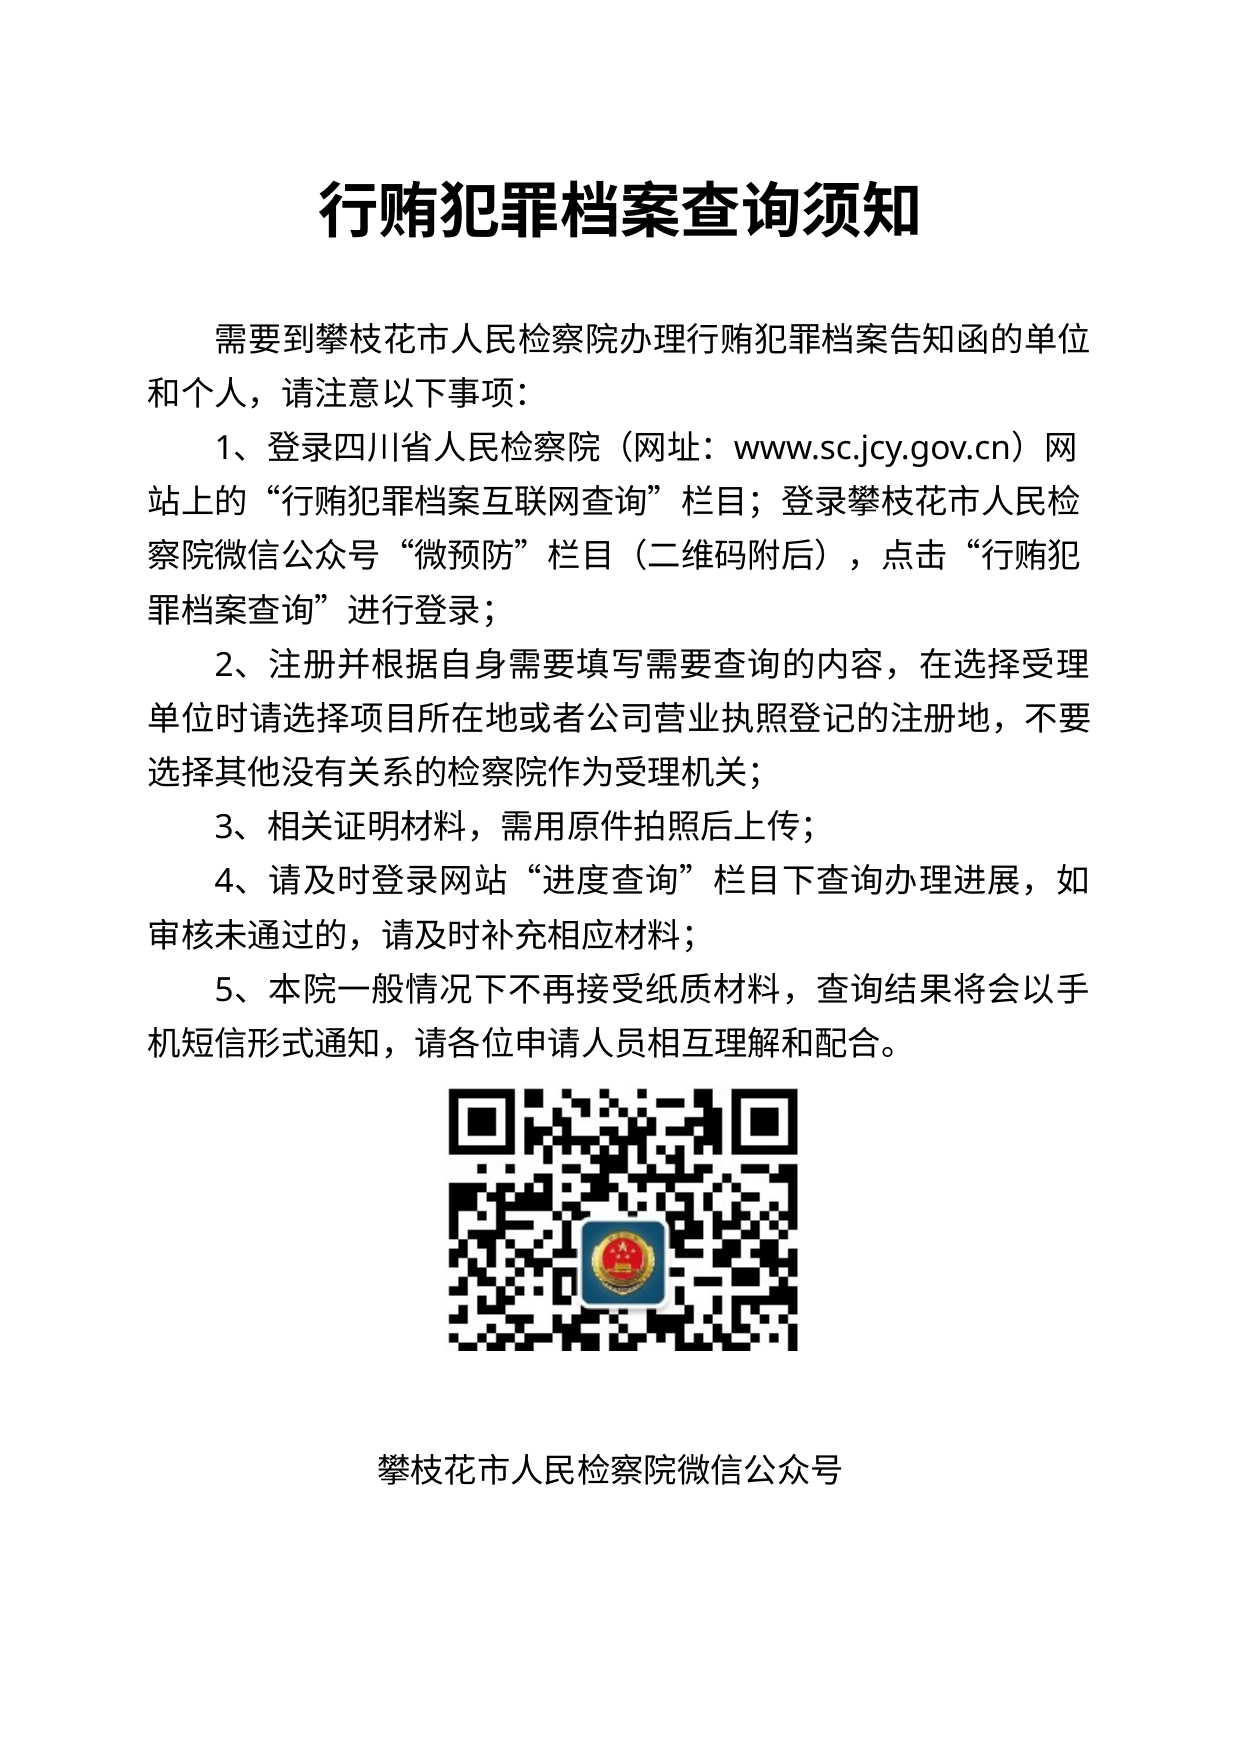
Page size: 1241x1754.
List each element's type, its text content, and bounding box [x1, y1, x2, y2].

picture [421, 1072, 826, 1351]
text 5、本院一般情况下不再接受纸质材料，查询结果将会以手机短信形式通知，请各位申请人员相互理解和配合。 [148, 958, 1092, 1066]
text 3、相关证明材料，需用原件拍照后上传； [148, 795, 1092, 849]
text 4、请及时登录网站“进度查询”栏目下查询办理进展，如审核未通过的，请及时补充相应材料； [148, 849, 1092, 958]
text 行贿犯罪档案查询须知 [148, 162, 1092, 249]
text 1、登录四川省人民检察院（网址：www.sc.jcy.gov.cn）网站上的“行贿犯罪档案互联网查询”栏目；登录攀枝花市人民检察院微信公众号“微预防”栏目（二维码附后），点击“行贿犯罪档案查询”进行登录； [148, 416, 1092, 633]
text 2、注册并根据自身需要填写需要查询的内容，在选择受理单位时请选择项目所在地或者公司营业执照登记的注册地，不要选择其他没有关系的检察院作为受理机关； [148, 633, 1092, 795]
text 需要到攀枝花市人民检察院办理行贿犯罪档案告知函的单位和个人，请注意以下事项： [148, 308, 1092, 416]
